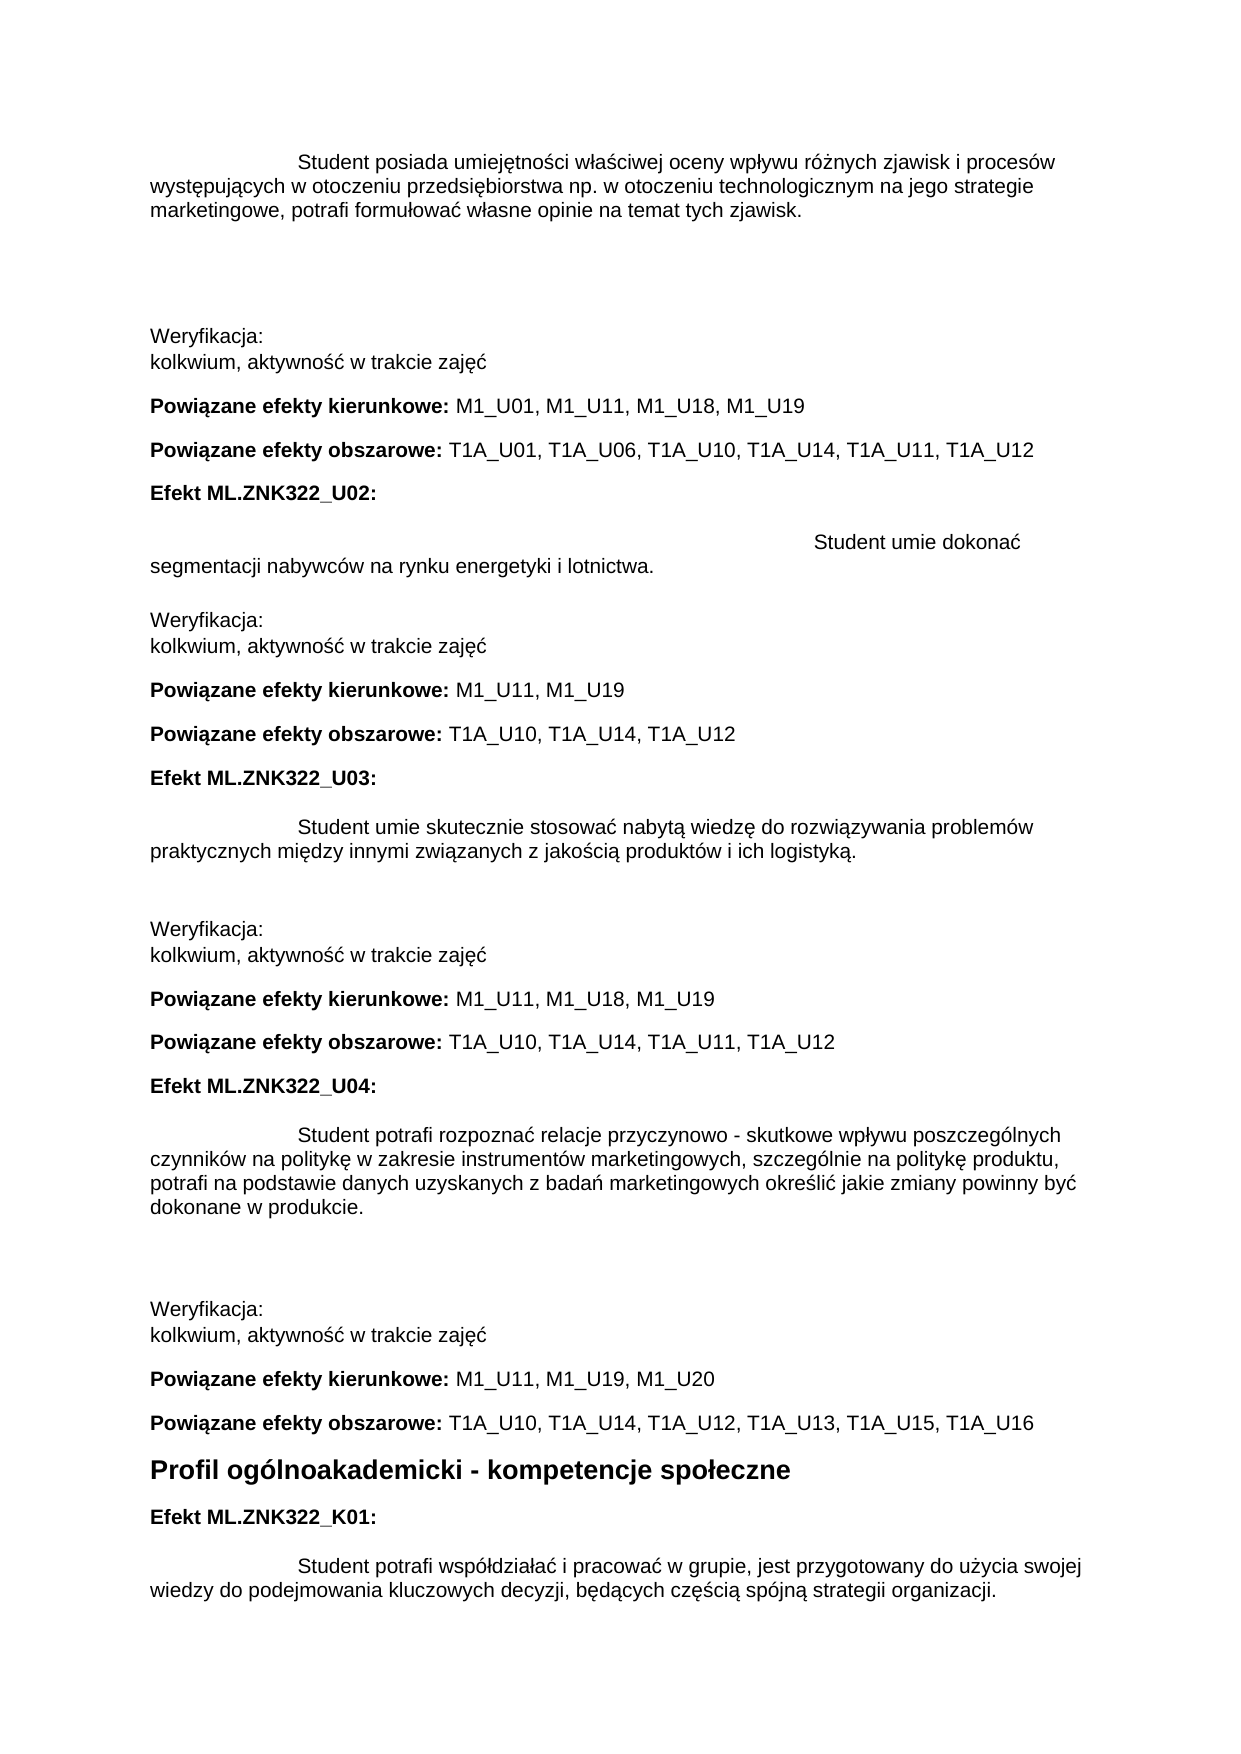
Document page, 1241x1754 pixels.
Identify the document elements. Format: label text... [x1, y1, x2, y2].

text kolkwium, aktywność w trakcie zajęć [150, 634, 1090, 658]
text Weryfikacja: [150, 917, 1090, 941]
text kolkwium, aktywność w trakcie zajęć [150, 350, 1090, 374]
text Powiązane efekty kierunkowe: M1_U11, M1_U19, M1_U20 [150, 1367, 1090, 1391]
text Efekt ML.ZNK322_U04: [150, 1074, 1090, 1098]
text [150, 150, 1090, 318]
text Powiązane efekty kierunkowe: M1_U11, M1_U18, M1_U19 [150, 986, 1090, 1010]
text Powiązane efekty obszarowe: T1A_U10, T1A_U14, T1A_U12 [150, 722, 1090, 746]
text Weryfikacja: [150, 1297, 1090, 1321]
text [150, 1530, 1090, 1602]
text Student umie dokonać segmentacji nabywców na rynku energetyki i lotnictwa. [150, 506, 1090, 602]
text Efekt ML.ZNK322_U02: [150, 481, 1090, 505]
text Powiązane efekty kierunkowe: M1_U11, M1_U19 [150, 678, 1090, 702]
subtitle Profil ogólnoakademicki - kompetencje społeczne [150, 1454, 1090, 1485]
text Weryfikacja: [150, 608, 1090, 632]
text Student potrafi rozpoznać relacje przyczynowo - skutkowe wpływu poszczególnych czynników na politykę w zakresie instrumentów marketingowych, szczególnie na politykę produktu, potrafi na podstawie danych uzyskanych z badań marketingowych określić jakie zmiany powinny być dokonane w produkcie. [150, 1099, 1090, 1291]
text Efekt ML.ZNK322_U03: [150, 766, 1090, 789]
text Student umie skutecznie stosować nabytą wiedzę do rozwiązywania problemów praktycznych między innymi związanych z jakością produktów i ich logistyką. [150, 791, 1090, 910]
text Efekt ML.ZNK322_K01: [150, 1505, 1090, 1529]
text Powiązane efekty obszarowe: T1A_U10, T1A_U14, T1A_U12, T1A_U13, T1A_U15, T1A_U16 [150, 1410, 1090, 1434]
text Weryfikacja: [150, 324, 1090, 348]
text kolkwium, aktywność w trakcie zajęć [150, 1323, 1090, 1347]
text Powiązane efekty obszarowe: T1A_U01, T1A_U06, T1A_U10, T1A_U14, T1A_U11, T1A_U12 [150, 437, 1090, 461]
text Powiązane efekty kierunkowe: M1_U01, M1_U11, M1_U18, M1_U19 [150, 394, 1090, 418]
text Powiązane efekty obszarowe: T1A_U10, T1A_U14, T1A_U11, T1A_U12 [150, 1030, 1090, 1054]
text kolkwium, aktywność w trakcie zajęć [150, 943, 1090, 967]
